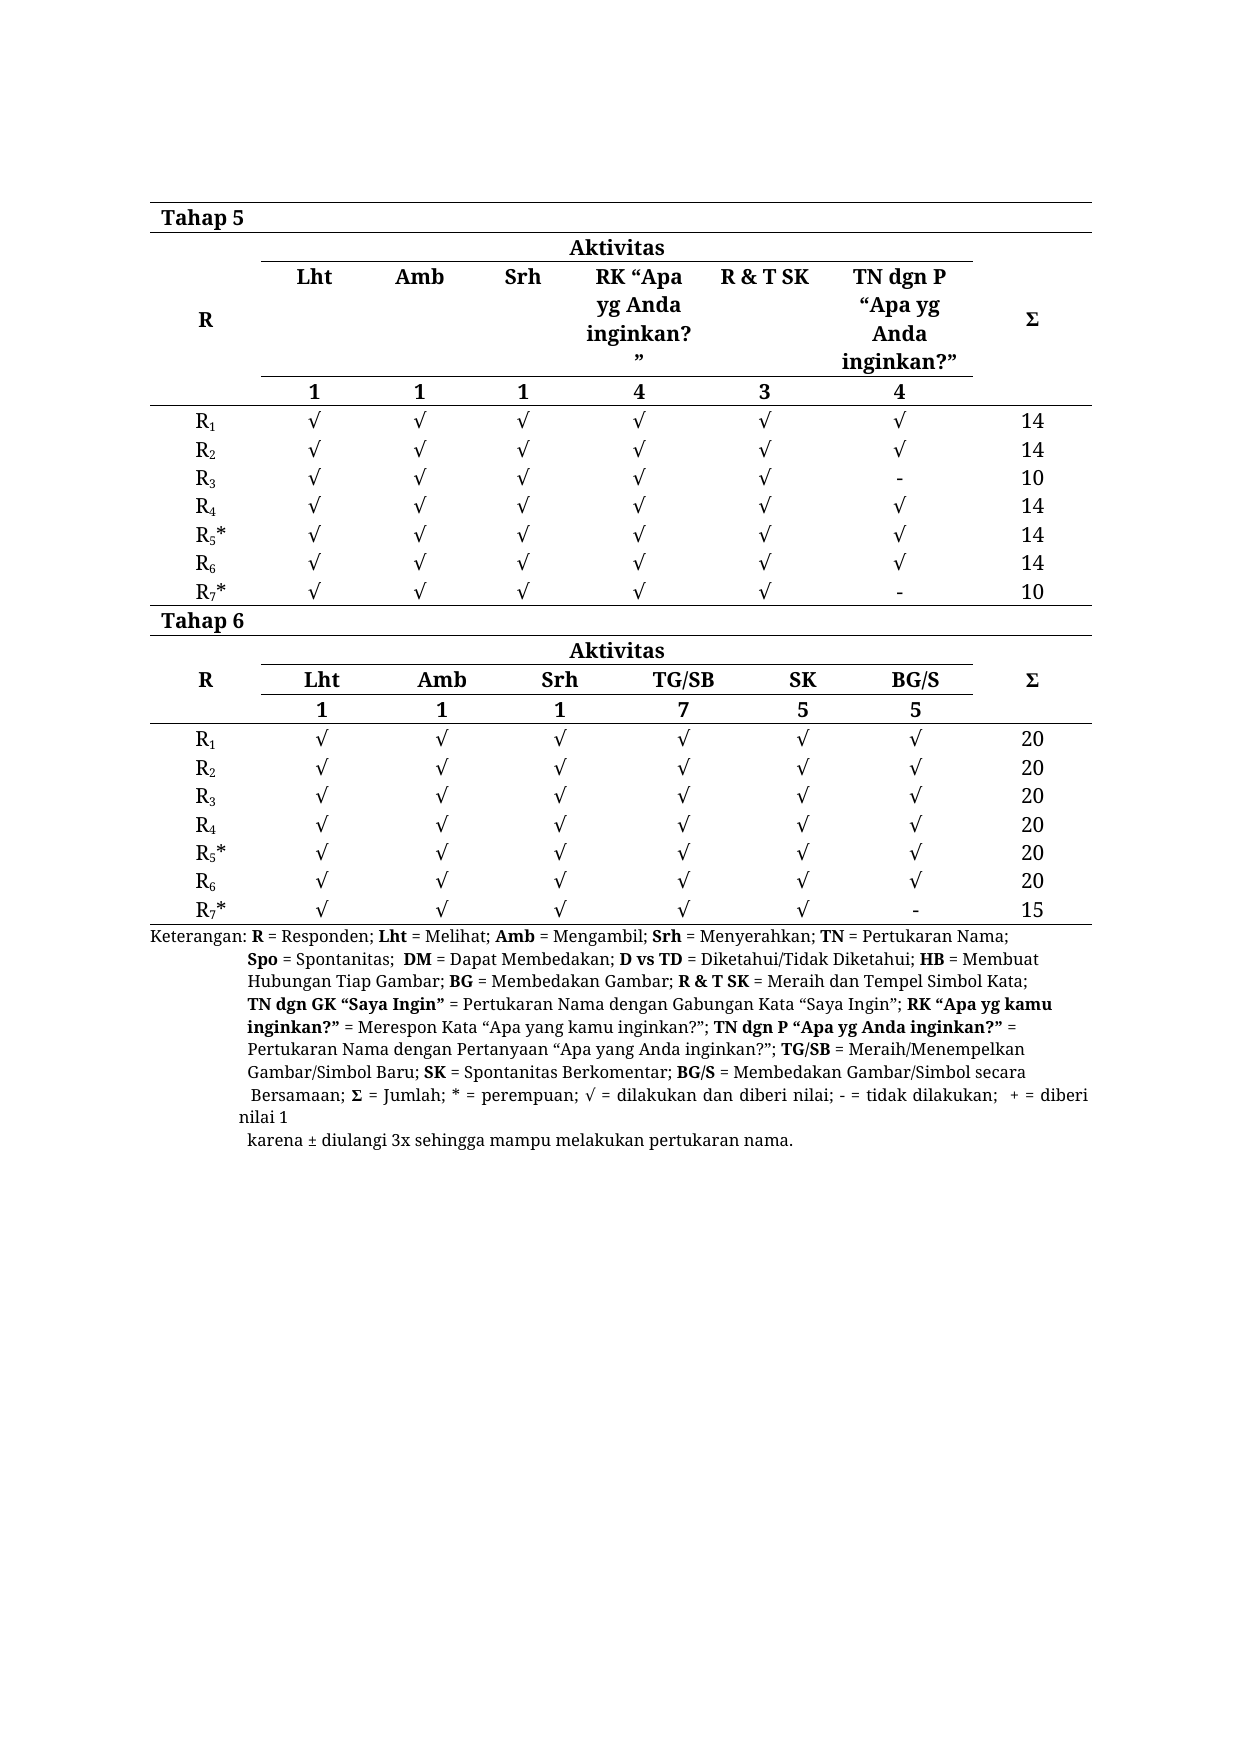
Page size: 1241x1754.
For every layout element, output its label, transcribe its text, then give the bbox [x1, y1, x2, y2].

table_cell √ [704, 577, 826, 605]
table_cell R3 [150, 463, 261, 492]
table_cell √ [575, 406, 703, 435]
table_cell R3 [150, 781, 261, 810]
table_cell 10 [973, 463, 1092, 492]
table_cell √ [826, 492, 973, 520]
table_cell 1 [383, 695, 501, 723]
table_cell √ [261, 895, 383, 923]
table_cell 1 [261, 695, 383, 723]
table_cell √ [858, 838, 973, 867]
table_cell R5* [150, 838, 261, 867]
table_cell √ [575, 577, 703, 605]
table_cell 20 [973, 724, 1092, 753]
table_cell √ [575, 463, 703, 492]
table_cell √ [619, 895, 748, 923]
table_cell R1 [150, 406, 261, 435]
table_cell √ [501, 838, 619, 867]
table_cell √ [368, 520, 471, 548]
table_cell √ [471, 435, 574, 463]
table_header Tahap 5 [150, 203, 1092, 232]
table_cell √ [383, 724, 501, 753]
table_cell 10 [973, 577, 1092, 605]
table_cell √ [261, 463, 368, 492]
table_cell Srh [501, 665, 619, 694]
table_cell Amb [368, 262, 471, 376]
table_cell 14 [973, 435, 1092, 463]
table_cell √ [383, 810, 501, 838]
table_cell Srh [471, 262, 574, 376]
table_cell √ [471, 492, 574, 520]
table_cell 20 [973, 867, 1092, 895]
table_cell √ [261, 435, 368, 463]
table_cell R6 [150, 549, 261, 577]
table_cell √ [261, 724, 383, 753]
table_cell √ [261, 810, 383, 838]
table_cell Ʃ [973, 233, 1092, 405]
table_cell √ [261, 867, 383, 895]
table_cell 14 [973, 492, 1092, 520]
table_cell R6 [150, 867, 261, 895]
table_cell √ [501, 867, 619, 895]
table_cell 14 [973, 406, 1092, 435]
table_cell R2 [150, 753, 261, 781]
table_cell √ [261, 753, 383, 781]
table_cell √ [261, 520, 368, 548]
table_cell R1 [150, 724, 261, 753]
table_cell 14 [973, 549, 1092, 577]
table_cell √ [704, 520, 826, 548]
table_cell √ [368, 463, 471, 492]
table_cell 5 [748, 695, 858, 723]
table_cell 14 [973, 520, 1092, 548]
table_cell √ [501, 810, 619, 838]
table_cell √ [619, 838, 748, 867]
table_cell √ [471, 520, 574, 548]
table_cell √ [575, 492, 703, 520]
table_cell √ [858, 867, 973, 895]
table_cell 4 [575, 377, 703, 405]
table_cell √ [368, 435, 471, 463]
table_cell BG/S [858, 665, 973, 694]
table_cell 4 [826, 377, 973, 405]
table_cell √ [619, 753, 748, 781]
table_cell √ [261, 577, 368, 605]
table_cell √ [704, 549, 826, 577]
table_cell √ [368, 406, 471, 435]
list karena ± diulangi 3x sehingga mampu melakukan pertukaran nama. [239, 1129, 1090, 1152]
table_cell √ [261, 549, 368, 577]
table_cell 20 [973, 810, 1092, 838]
list Pertukaran Nama dengan Pertanyaan “Apa yang Anda inginkan?”; TG/SB = Meraih/Menempelkan [239, 1038, 1090, 1061]
table_cell √ [501, 724, 619, 753]
list Keterangan: R = Responden; Lht = Melihat; Amb = Mengambil; Srh = Menyerahkan; TN = Pertukaran Nama; [150, 925, 1090, 947]
table_cell √ [368, 549, 471, 577]
table_cell R2 [150, 435, 261, 463]
list Gambar/Simbol Baru; SK = Spontanitas Berkomentar; BG/S = Membedakan Gambar/Simbol secara [239, 1061, 1090, 1083]
list Spo = Spontanitas; DM = Dapat Membedakan; D vs TD = Diketahui/Tidak Diketahui; HB = Membuat [239, 947, 1090, 970]
table_cell √ [501, 753, 619, 781]
table_cell R7* [150, 895, 261, 923]
table_cell 5 [858, 695, 973, 723]
table_cell R4 [150, 810, 261, 838]
table_cell Aktivitas [261, 233, 973, 261]
table_cell 1 [368, 377, 471, 405]
table_cell √ [619, 810, 748, 838]
table_cell √ [858, 810, 973, 838]
table_cell √ [704, 435, 826, 463]
table_cell 20 [973, 753, 1092, 781]
table_cell √ [619, 781, 748, 810]
table_cell √ [471, 463, 574, 492]
table_cell Amb [383, 665, 501, 694]
table_cell √ [261, 406, 368, 435]
table_cell R4 [150, 492, 261, 520]
table_cell √ [826, 549, 973, 577]
table_cell √ [826, 520, 973, 548]
table_cell √ [501, 781, 619, 810]
table_cell √ [261, 492, 368, 520]
table_cell √ [858, 724, 973, 753]
table_cell √ [575, 549, 703, 577]
table_cell 20 [973, 838, 1092, 867]
table_cell √ [383, 895, 501, 923]
table_cell √ [619, 867, 748, 895]
table_cell √ [383, 781, 501, 810]
table_cell √ [383, 867, 501, 895]
table_cell SK [748, 665, 858, 694]
table_cell 1 [471, 377, 574, 405]
table_cell √ [261, 781, 383, 810]
table_cell √ [704, 492, 826, 520]
table_cell Lht [261, 665, 383, 694]
table_cell Aktivitas [261, 636, 973, 664]
table_cell √ [748, 895, 858, 923]
table_cell R [150, 636, 261, 723]
table_cell 7 [619, 695, 748, 723]
table_cell √ [748, 781, 858, 810]
table_cell √ [383, 753, 501, 781]
table_cell √ [383, 838, 501, 867]
table_cell √ [471, 577, 574, 605]
table_cell 20 [973, 781, 1092, 810]
table_cell √ [368, 577, 471, 605]
table_cell R & T SK [704, 262, 826, 376]
list inginkan?” = Merespon Kata “Apa yang kamu inginkan?”; TN dgn P “Apa yg Anda inginkan?” = [239, 1015, 1090, 1038]
table_cell TN dgn P “Apa yg Anda inginkan?” [826, 262, 973, 376]
table_cell Tahap 6 [150, 606, 1092, 635]
table_cell Lht [261, 262, 368, 376]
table_cell √ [826, 406, 973, 435]
table_cell R5* [150, 520, 261, 548]
table_cell √ [858, 753, 973, 781]
list TN dgn GK “Saya Ingin” = Pertukaran Nama dengan Gabungan Kata “Saya Ingin”; RK “Apa yg kamu [239, 993, 1090, 1015]
table_cell √ [858, 781, 973, 810]
table_cell 1 [261, 377, 368, 405]
table_cell - [826, 463, 973, 492]
table_cell √ [619, 724, 748, 753]
table_cell √ [748, 753, 858, 781]
table_cell √ [261, 838, 383, 867]
table_cell √ [748, 867, 858, 895]
table_cell 15 [973, 895, 1092, 923]
table_cell 3 [704, 377, 826, 405]
table_cell TG/SB [619, 665, 748, 694]
table_cell √ [826, 435, 973, 463]
table_cell √ [748, 724, 858, 753]
table_cell √ [748, 838, 858, 867]
list Bersamaan; Ʃ = Jumlah; * = perempuan; √ = dilakukan dan diberi nilai; - = tidak dilakukan; + = diberi nilai 1 [239, 1083, 1090, 1129]
table_cell Ʃ [973, 636, 1092, 723]
table_cell 1 [501, 695, 619, 723]
table_cell √ [368, 492, 471, 520]
table_cell - [826, 577, 973, 605]
list Hubungan Tiap Gambar; BG = Membedakan Gambar; R & T SK = Meraih dan Tempel Simbol Kata; [239, 970, 1090, 993]
table_cell √ [748, 810, 858, 838]
table_cell R7* [150, 577, 261, 605]
table_cell √ [471, 406, 574, 435]
table_cell √ [501, 895, 619, 923]
table_cell √ [704, 463, 826, 492]
table_cell √ [471, 549, 574, 577]
table_cell √ [575, 435, 703, 463]
table_cell √ [575, 520, 703, 548]
table_cell - [858, 895, 973, 923]
table_cell RK “Apa yg Anda inginkan?” [575, 262, 703, 376]
table_cell √ [704, 406, 826, 435]
table_cell R [150, 233, 261, 405]
